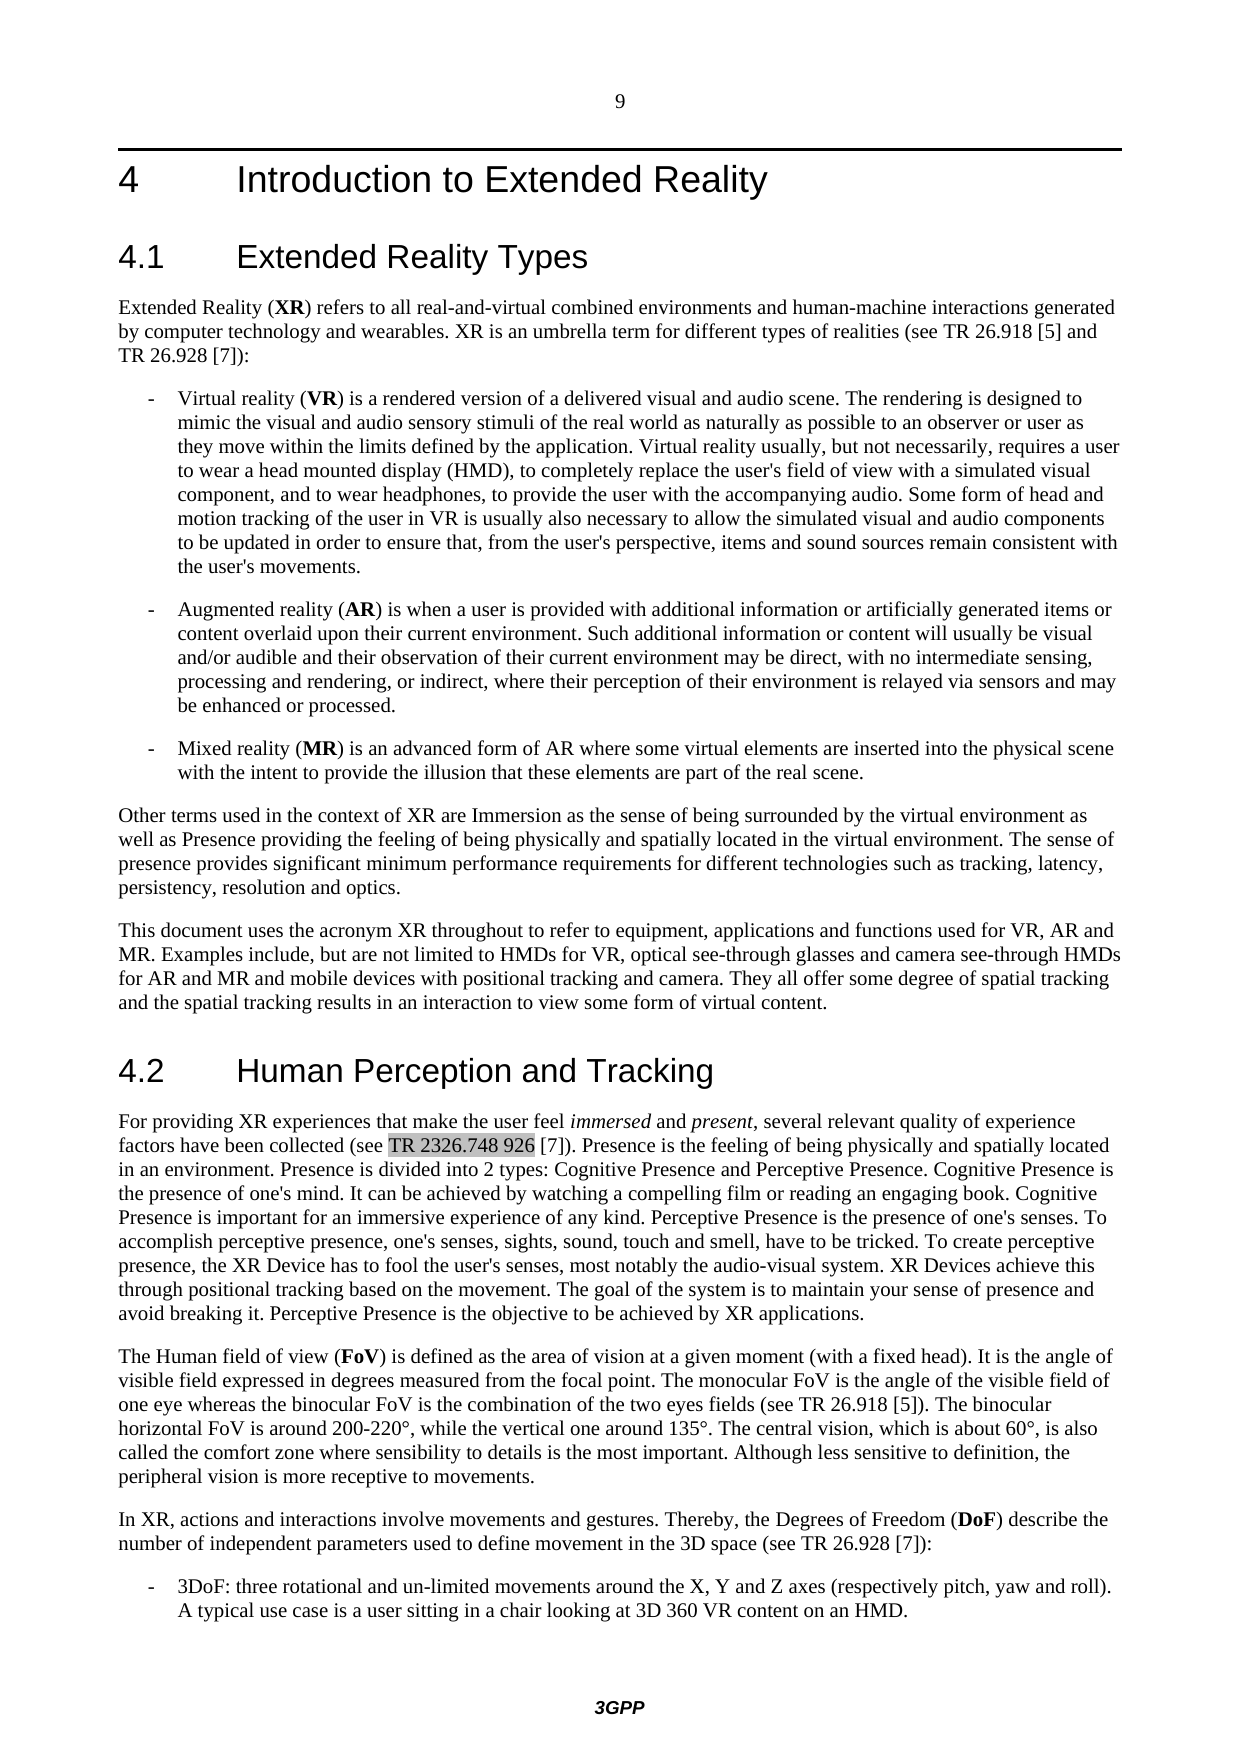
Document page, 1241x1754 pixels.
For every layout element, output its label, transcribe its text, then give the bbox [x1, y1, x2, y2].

text This document uses the acronym XR throughout to refer to equipment, applications and functions used for VR, AR and MR. Examples include, but are not limited to HMDs for VR, optical see-through glasses and camera see-through HMDs for AR and MR and mobile devices with positional tracking and camera. They all offer some degree of spatial tracking and the spatial tracking results in an interaction to view some form of virtual content. [118, 918, 1122, 1014]
subtitle 4 Introduction to Extended Reality [118, 151, 1122, 200]
text The Human field of view (FoV) is defined as the area of vision at a given moment (with a fixed head). It is the angle of visible field expressed in degrees measured from the focal point. The monocular FoV is the angle of the visible field of one eye whereas the binocular FoV is the combination of the two eyes fields (see TR 26.918 [5]). The binocular horizontal FoV is around 200-220°, while the vertical one around 135°. The central vision, which is about 60°, is also called the comfort zone where sensibility to details is the most important. Although less sensitive to definition, the peripheral vision is more receptive to movements. [118, 1344, 1122, 1488]
text For providing XR experiences that make the user feel immersed and present, several relevant quality of experience factors have been collected (see TR .[7]). Presence is the feeling of being physically and spatially located in an environment. Presence is divided into 2 types: Cognitive Presence and Perceptive Presence. Cognitive Presence is the presence of one's mind. It can be achieved by watching a compelling film or reading an engaging book. Cognitive Presence is important for an immersive experience of any kind. Perceptive Presence is the presence of one's senses. To accomplish perceptive presence, one's senses, sights, sound, touch and smell, have to be tricked. To create perceptive presence, the XR Device has to fool the user's senses, most notably the audio-visual system. XR Devices achieve this through positional tracking based on the movement. The goal of the system is to maintain your sense of presence and avoid breaking it. Perceptive Presence is the objective to be achieved by XR applications. [118, 1109, 1122, 1325]
text Extended Reality (XR) refers to all real-and-virtual combined environments and human-machine interactions generated by computer technology and wearables. XR is an umbrella term for different types of realities (see TR 26.918 [5] and TR 26.928 [7]): [118, 295, 1122, 367]
text Other terms used in the context of XR are Immersion as the sense of being surrounded by the virtual environment as well as Presence providing the feeling of being physically and spatially located in the virtual environment. The sense of presence provides significant minimum performance requirements for different technologies such as tracking, latency, persistency, resolution and optics. [118, 803, 1122, 899]
text - 3DoF: three rotational and un-limited movements around the X, Y and Z axes (respectively pitch, yaw and roll). A typical use case is a user sitting in a chair looking at 3D 360 VR content on an HMD. [148, 1574, 1122, 1622]
text - Augmented reality (AR) is when a user is provided with additional information or artificially generated items or content overlaid upon their current environment. Such additional information or content will usually be visual and/or audible and their observation of their current environment may be direct, with no intermediate sensing, processing and rendering, or indirect, where their perception of their environment is relayed via sensors and may be enhanced or processed. [148, 597, 1122, 717]
text - Virtual reality (VR) is a rendered version of a delivered visual and audio scene. The rendering is designed to mimic the visual and audio sensory stimuli of the real world as naturally as possible to an observer or user as they move within the limits defined by the application. Virtual reality usually, but not necessarily, requires a user to wear a head mounted display (HMD), to completely replace the user's field of view with a simulated visual component, and to wear headphones, to provide the user with the accompanying audio. Some form of head and motion tracking of the user in VR is usually also necessary to allow the simulated visual and audio components to be updated in order to ensure that, from the user's perspective, items and sound sources remain consistent with the user's movements. [148, 386, 1122, 578]
text In XR, actions and interactions involve movements and gestures. Thereby, the Degrees of Freedom (DoF) describe the number of independent parameters used to define movement in the 3D space (see TR 26.928 [7]): [118, 1507, 1122, 1555]
text - Mixed reality (MR) is an advanced form of AR where some virtual elements are inserted into the physical scene with the intent to provide the illusion that these elements are part of the real scene. [148, 736, 1122, 784]
subtitle 4.2 Human Perception and Tracking [118, 1052, 1122, 1090]
subtitle 4.1 Extended Reality Types [118, 237, 1122, 276]
